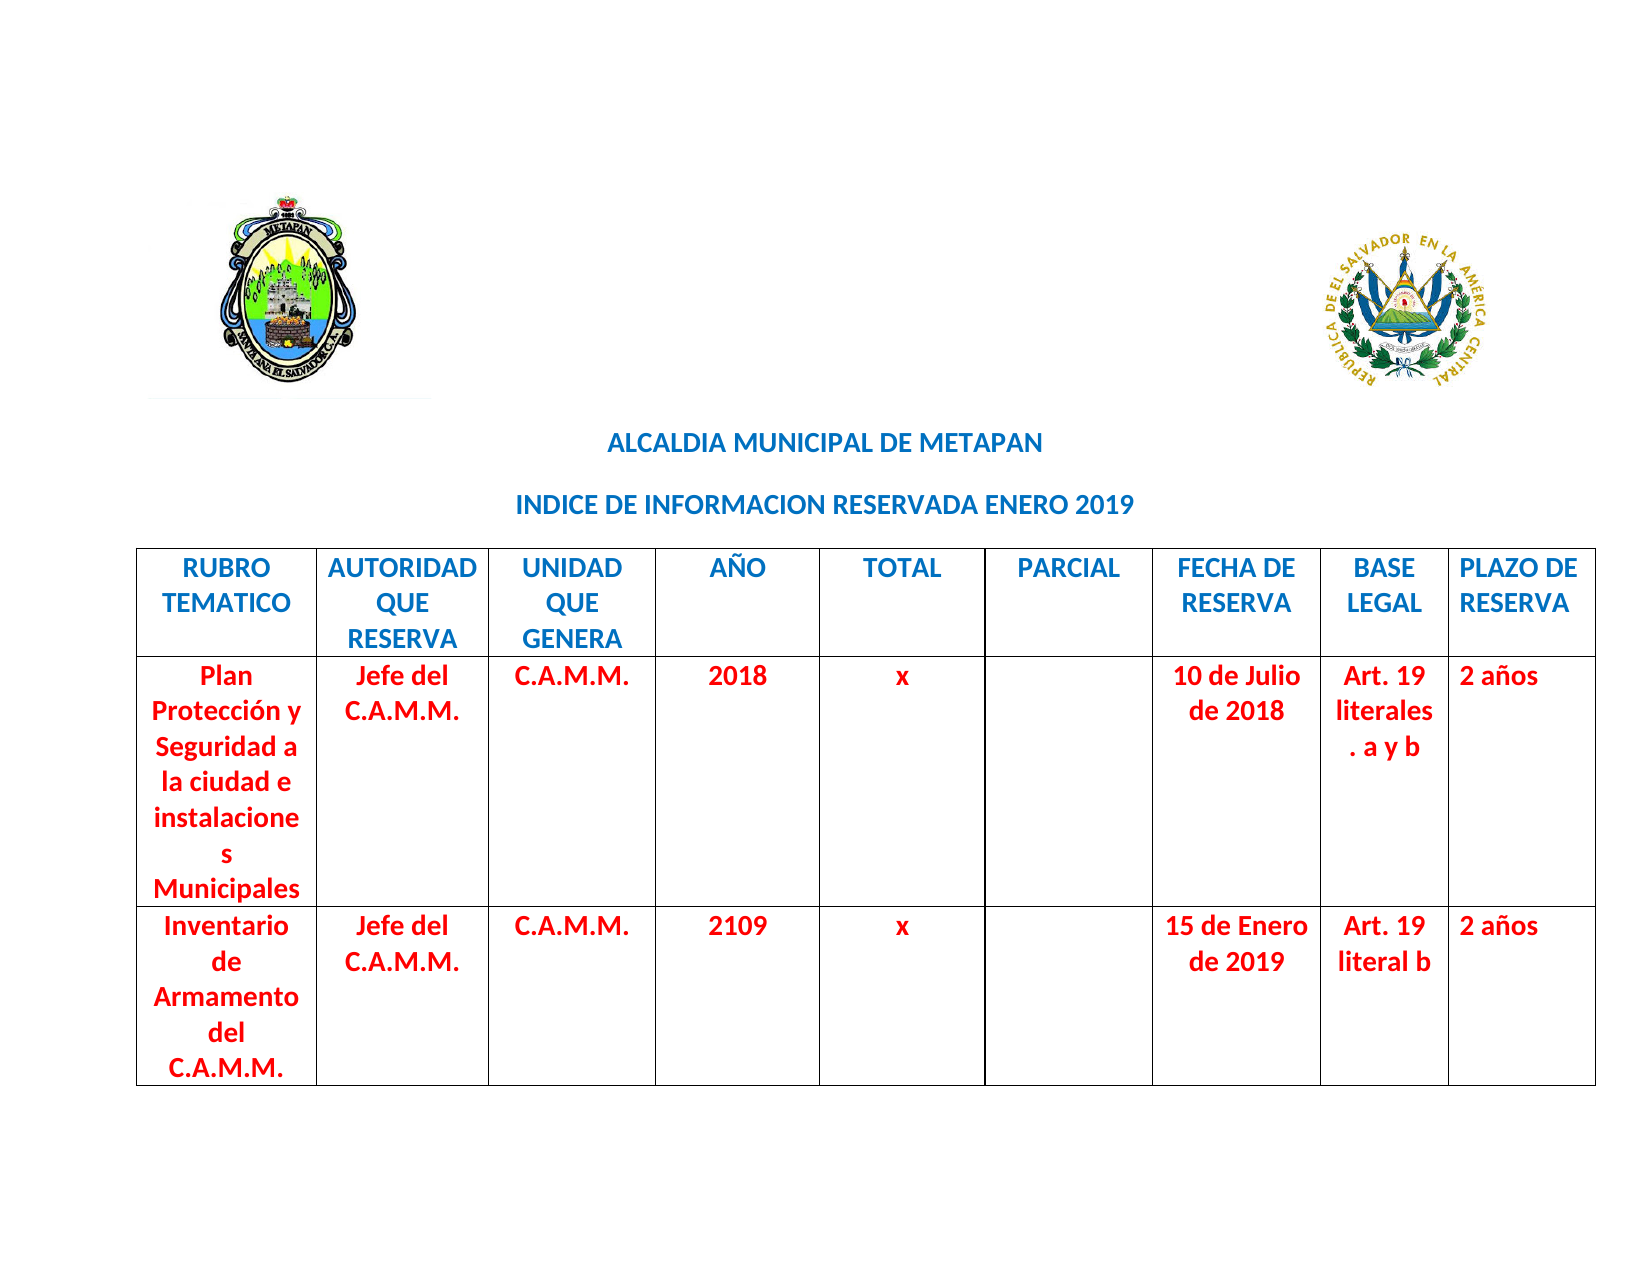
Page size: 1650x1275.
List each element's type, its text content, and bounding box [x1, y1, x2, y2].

table_cell 2018 [656, 657, 819, 906]
table_cell C.A.M.M. [489, 657, 655, 906]
text ALCALDIA MUNICIPAL DE METAPAN [148, 424, 1502, 460]
table_cell 15 de Enero de 2019 [1153, 907, 1320, 1085]
table_cell 2 años [1449, 907, 1595, 1085]
table_cell [986, 657, 1152, 906]
table_header AÑO [656, 549, 819, 656]
table_header PLAZO DE RESERVA [1449, 549, 1595, 656]
table_header BASE LEGAL [1321, 549, 1448, 656]
picture [1316, 225, 1490, 399]
table_cell 2 años [1449, 657, 1595, 906]
table_cell Inventario de Armamento del C.A.M.M. [137, 907, 316, 1085]
table_cell Jefe del C.A.M.M. [317, 907, 488, 1085]
table_cell 2109 [656, 907, 819, 1085]
table_header AUTORIDAD QUE RESERVA [317, 549, 488, 656]
table_cell Art. 19 literales. a y b [1321, 657, 1448, 906]
table_cell Jefe del C.A.M.M. [317, 657, 488, 906]
picture [147, 177, 432, 399]
table_header RUBRO TEMATICO [137, 549, 316, 656]
table_cell Plan Protección y Seguridad a la ciudad e instalaciones Municipales [137, 657, 316, 906]
table_header PARCIAL [986, 549, 1152, 656]
table_cell [986, 907, 1152, 1085]
text INDICE DE INFORMACION RESERVADA ENERO 2019 [148, 486, 1502, 521]
table_header UNIDAD QUE GENERA [489, 549, 655, 656]
table_cell C.A.M.M. [489, 907, 655, 1085]
table_cell x [820, 657, 984, 906]
table_header TOTAL [820, 549, 984, 656]
table_header FECHA DE RESERVA [1153, 549, 1320, 656]
table_cell Art. 19 literal b [1321, 907, 1448, 1085]
table_cell 10 de Julio de 2018 [1153, 657, 1320, 906]
table_cell x [820, 907, 984, 1085]
